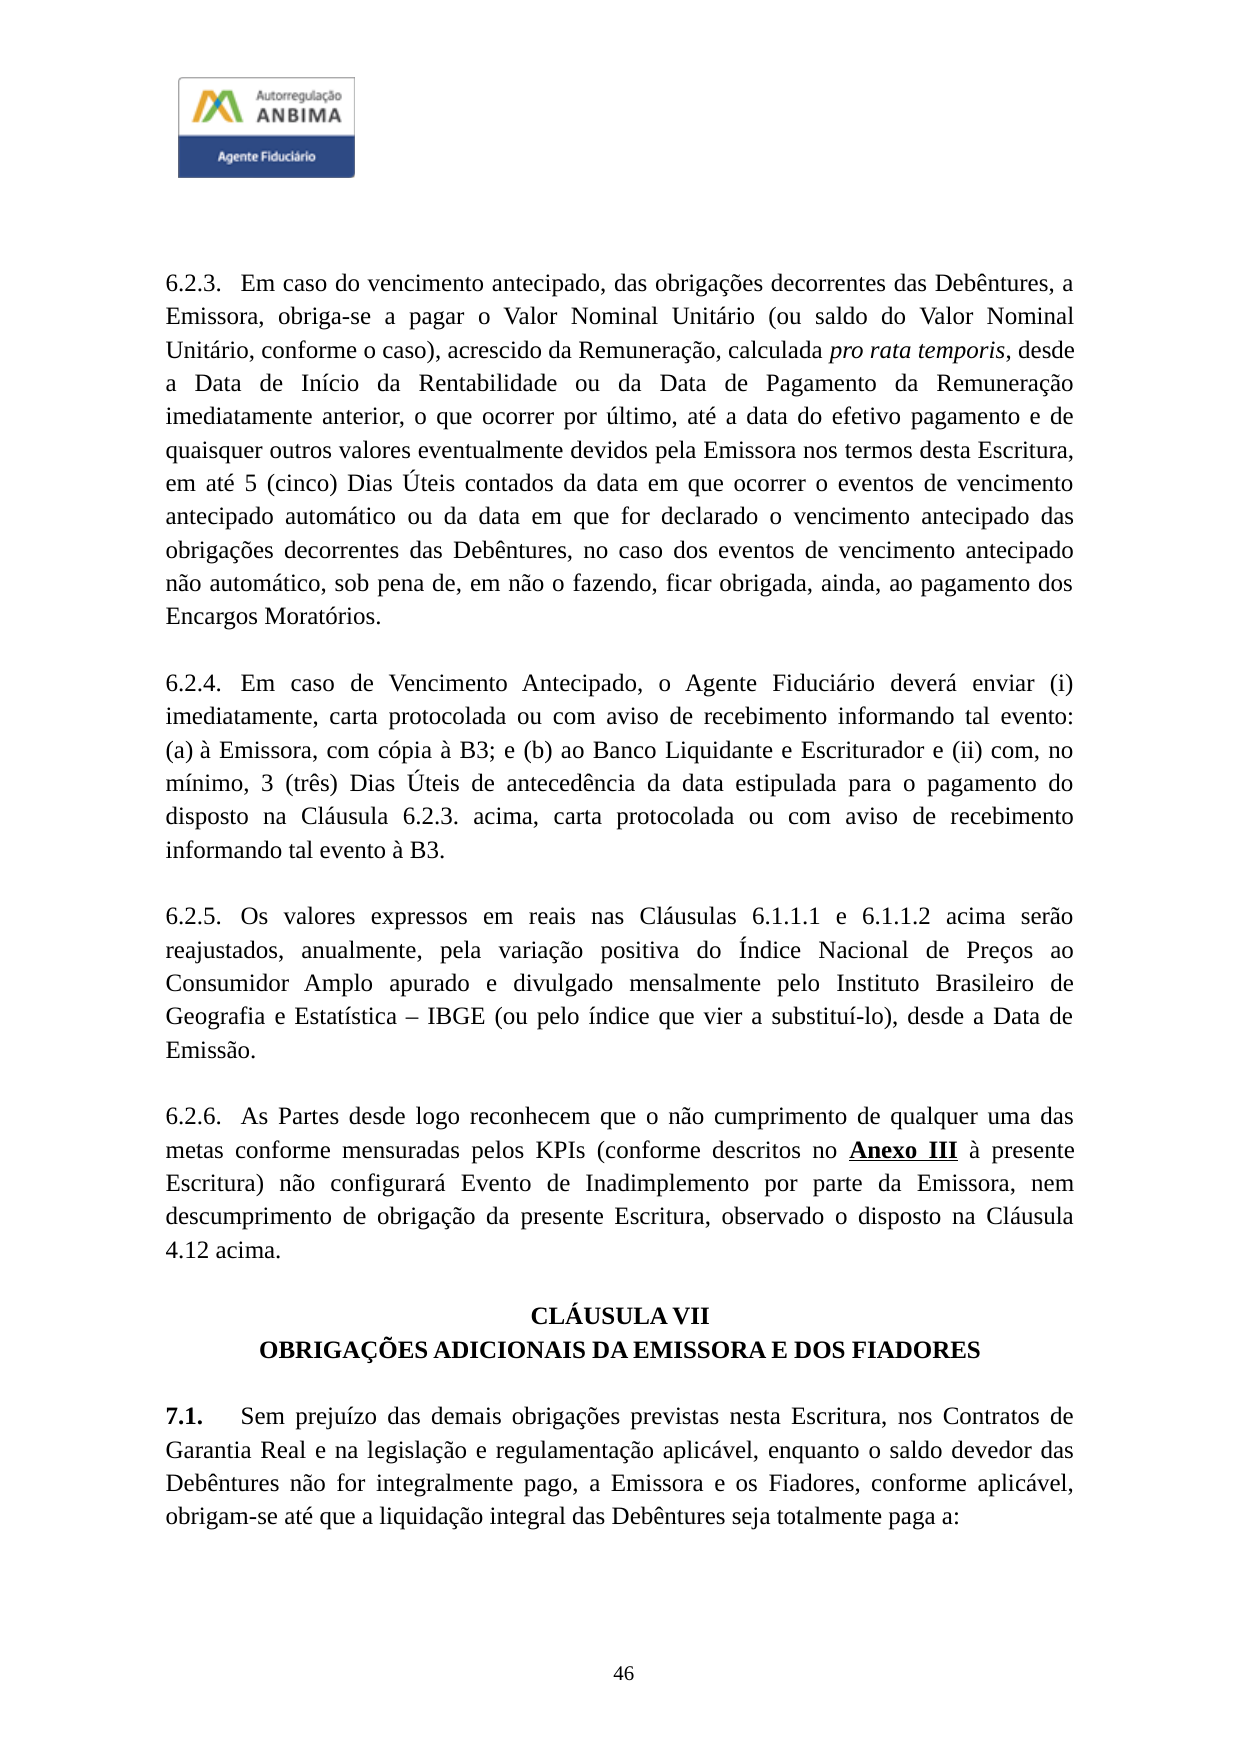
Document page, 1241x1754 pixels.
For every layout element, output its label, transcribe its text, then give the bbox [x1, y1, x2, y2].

list OBRIGAÇÕES ADICIONAIS DA EMISSORA E DOS FIADORES [165, 1331, 1075, 1365]
list 6.2.3. Em caso do vencimento antecipado, das obrigações decorrentes das Debêntures, a Emissora, obriga-se a pagar o Valor Nominal Unitário (ou saldo do Valor Nominal Unitário, conforme o caso), acrescido da Remuneração, calculada pro rata temporis, desde a Data de Início da Rentabilidade ou da Data de Pagamento da Remuneração imediatamente anterior, o que ocorrer por último, até a data do efetivo pagamento e de quaisquer outros valores eventualmente devidos pela Emissora nos termos desta Escritura, em até 5 (cinco) Dias Úteis contados da data em que ocorrer o eventos de vencimento antecipado automático ou da data em que for declarado o vencimento antecipado das obrigações decorrentes das Debêntures, no caso dos eventos de vencimento antecipado não automático, sob pena de, em não o fazendo, ficar obrigada, ainda, ao pagamento dos Encargos Moratórios. [165, 265, 1075, 631]
list 7.1. Sem prejuízo das demais obrigações previstas nesta Escritura, nos Contratos de Garantia Real e na legislação e regulamentação aplicável, enquanto o saldo devedor das Debêntures não for integralmente pago, a Emissora e os Fiadores, conforme aplicável, obrigam-se até que a liquidação integral das Debêntures seja totalmente paga a: [165, 1398, 1075, 1531]
list CLÁUSULA VII [165, 1298, 1075, 1331]
list 6.2.4. Em caso de Vencimento Antecipado, o Agente Fiduciário deverá enviar (i) imediatamente, carta protocolada ou com aviso de recebimento informando tal evento: (a) à Emissora, com cópia à B3; e (b) ao Banco Liquidante e Escriturador e (ii) com, no mínimo, 3 (três) Dias Úteis de antecedência da data estipulada para o pagamento do disposto na Cláusula 6.2.3. acima, carta protocolada ou com aviso de recebimento informando tal evento à B3. [165, 665, 1075, 865]
list 6.2.6. As Partes desde logo reconhecem que o não cumprimento de qualquer uma das metas conforme mensuradas pelos KPIs (conforme descritos no Anexo III à presente Escritura) não configurará Evento de Inadimplemento por parte da Emissora, nem descumprimento de obrigação da presente Escritura, observado o disposto na Cláusula 4.12 acima. [165, 1098, 1075, 1265]
list 6.2.5. Os valores expressos em reais nas Cláusulas 6.1.1.1 e 6.1.1.2 acima serão reajustados, anualmente, pela variação positiva do Índice Nacional de Preços ao Consumidor Amplo apurado e divulgado mensalmente pelo Instituto Brasileiro de Geografia e Estatística – IBGE (ou pelo índice que vier a substituí-lo), desde a Data de Emissão. [165, 898, 1075, 1065]
